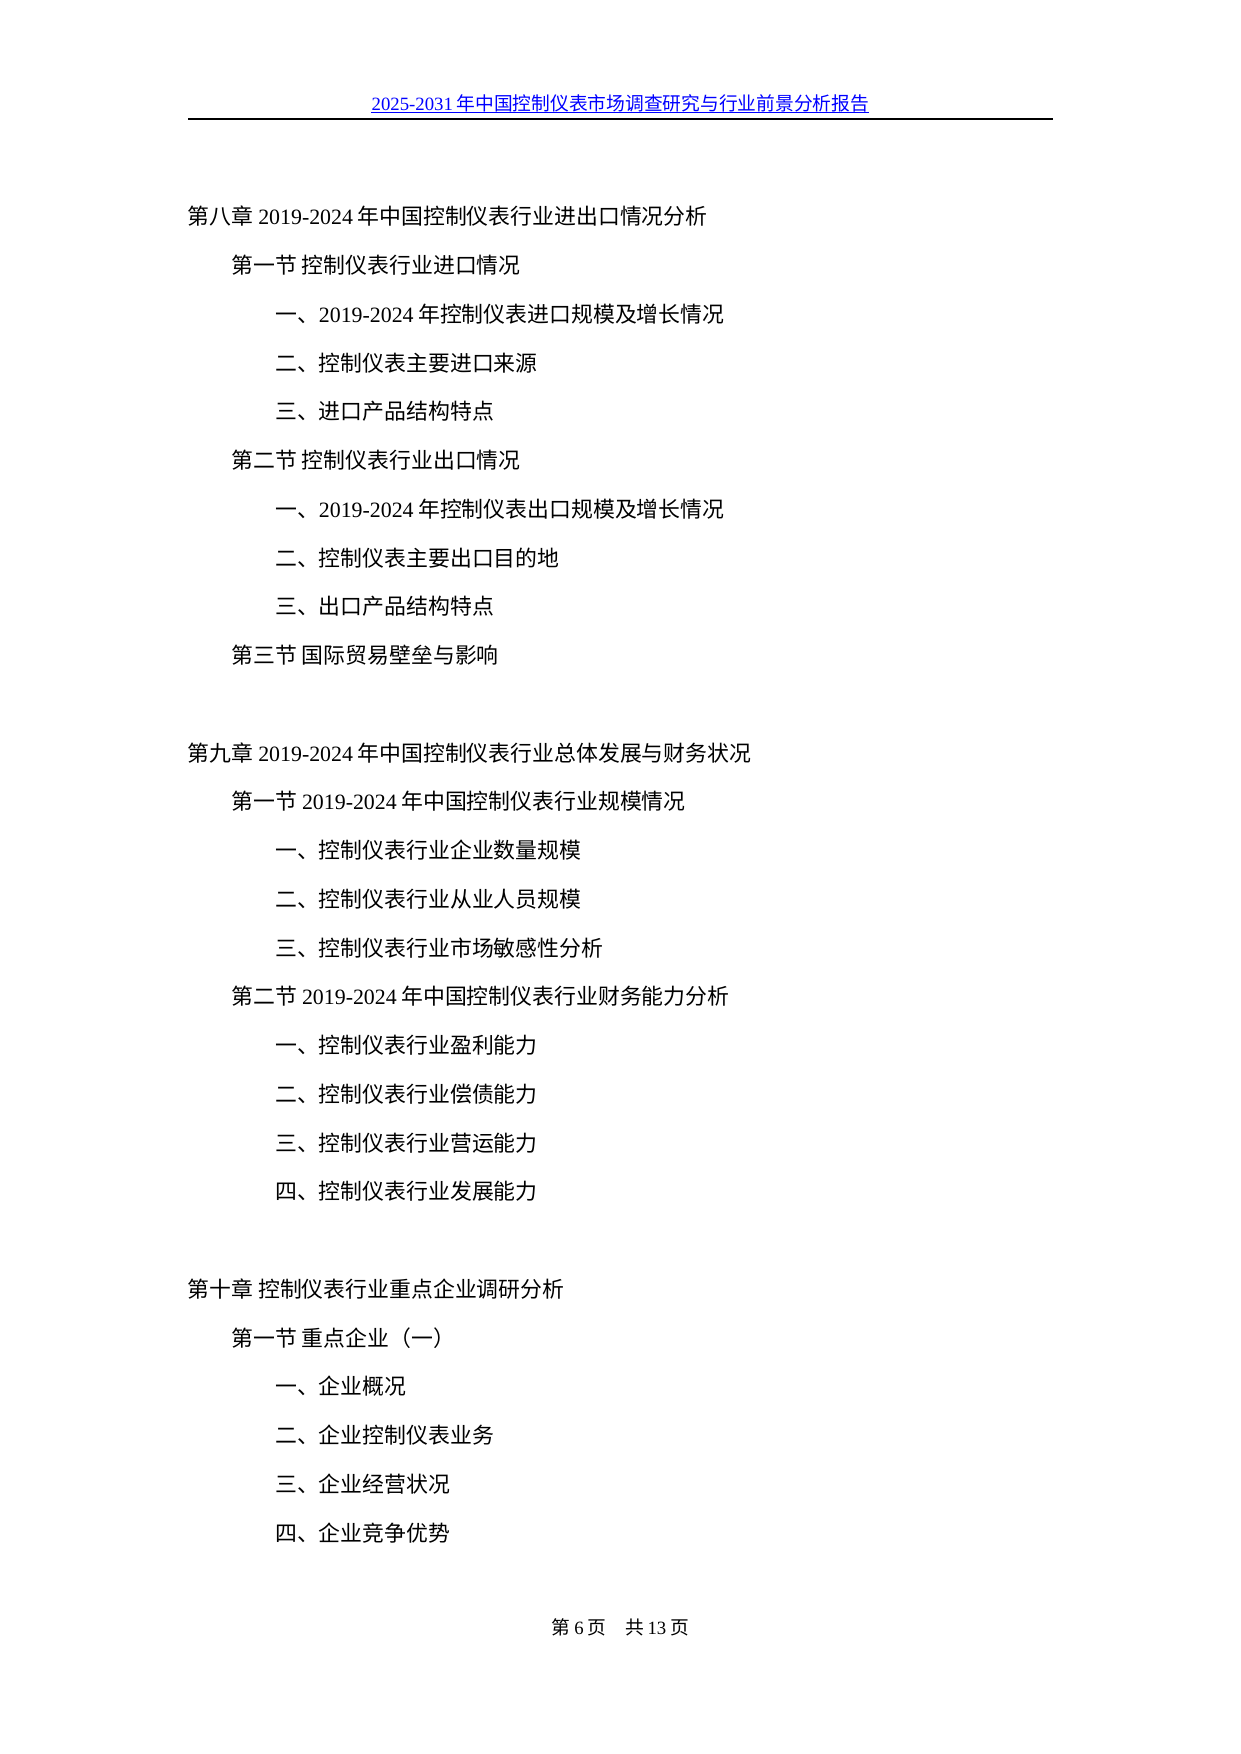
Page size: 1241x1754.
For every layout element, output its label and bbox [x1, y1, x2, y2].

text [187, 150, 1053, 1548]
